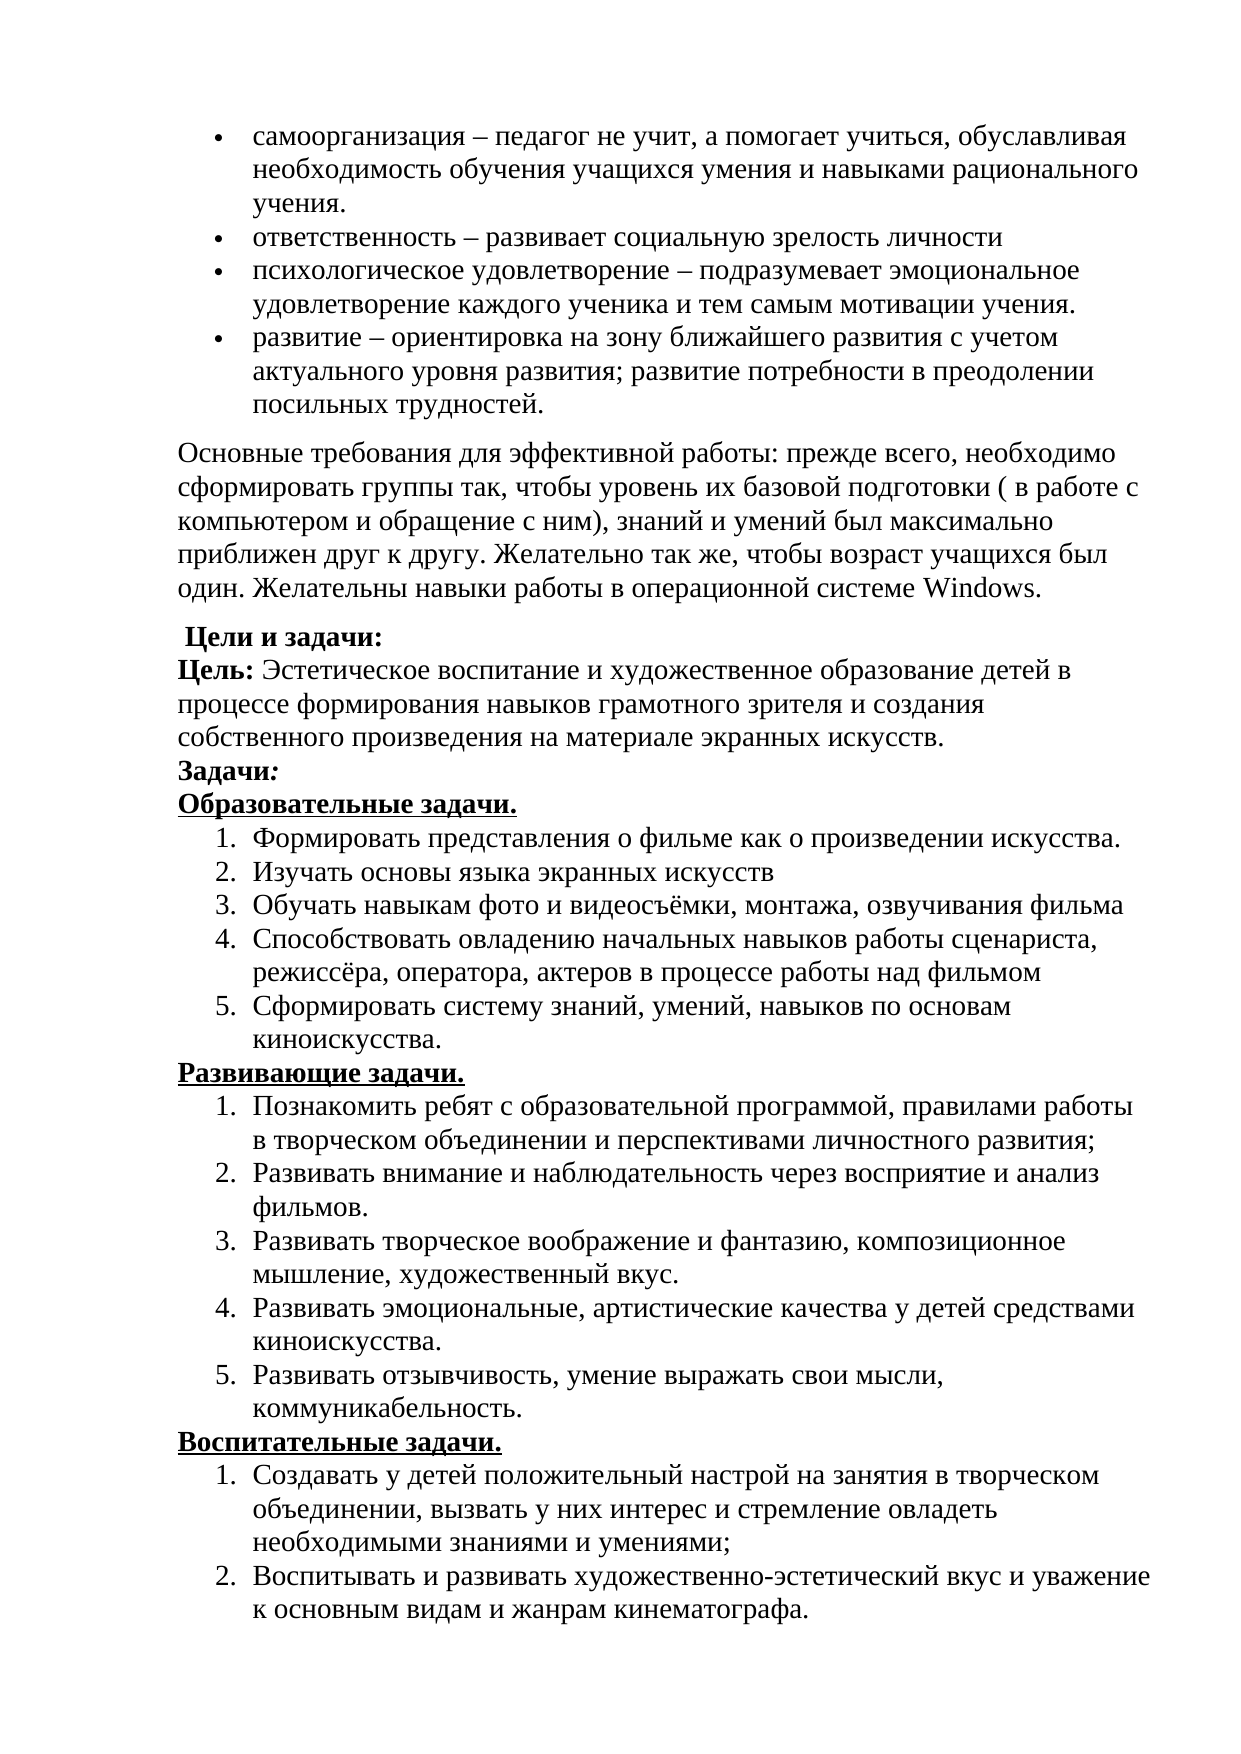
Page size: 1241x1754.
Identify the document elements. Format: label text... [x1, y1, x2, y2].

list Способствовать овладению начальных навыков работы сценариста, режиссёра, оператора, актеров в процессе работы над фильмом [215, 921, 1152, 988]
list психологическое удовлетворение – подразумевает эмоциональное удовлетворение каждого ученика и тем самым мотивации учения. [215, 252, 1152, 319]
text Задачи: [177, 753, 1152, 787]
list Развивать отзывчивость, умение выражать свои мысли, коммуникабельность. [215, 1357, 1152, 1424]
text Цель: Эстетическое воспитание и художественное образование детей в процессе формирования навыков грамотного зрителя и создания собственного произведения на материале экранных искусств. [177, 652, 1152, 753]
list Создавать у детей положительный настрой на занятия в творческом объединении, вызвать у них интерес и стремление овладеть необходимыми знаниями и умениями; [215, 1457, 1152, 1558]
list Обучать навыкам фото и видеосъёмки, монтажа, озвучивания фильма [215, 887, 1152, 921]
text Образовательные задачи. [177, 787, 1152, 820]
text Цели и задачи: [177, 619, 1152, 652]
list Воспитывать и развивать художественно-эстетический вкус и уважение к основным видам и жанрам кинематографа. [215, 1558, 1152, 1625]
text Основные требования для эффективной работы: прежде всего, необходимо сформировать группы так, чтобы уровень их базовой подготовки ( в работе с компьютером и обращение с ним), знаний и умений был максимально приближен друг к другу. Желательно так же, чтобы возраст учащихся был один. Желательны навыки работы в операционной системе Windows. [177, 436, 1152, 603]
text Развивающие задачи. [177, 1055, 1152, 1088]
list самоорганизация – педагог не учит, а помогает учиться, обуславливая необходимость обучения учащихся умения и навыками рационального учения. [215, 118, 1152, 219]
text Воспитательные задачи. [177, 1424, 1152, 1457]
list Сформировать систему знаний, умений, навыков по основам киноискусства. [215, 988, 1152, 1055]
list ответственность – развивает социальную зрелость личности [215, 219, 1152, 252]
list Изучать основы языка экранных искусств [215, 854, 1152, 887]
list Познакомить ребят с образовательной программой, правилами работы в творческом объединении и перспективами личностного развития; [215, 1088, 1152, 1156]
list Развивать эмоциональные, артистические качества у детей средствами киноискусства. [215, 1290, 1152, 1357]
list Развивать внимание и наблюдательность через восприятие и анализ фильмов. [215, 1156, 1152, 1223]
list Формировать представления о фильме как о произведении искусства. [215, 820, 1152, 854]
list Развивать творческое воображение и фантазию, композиционное мышление, художественный вкус. [215, 1223, 1152, 1290]
list развитие – ориентировка на зону ближайшего развития с учетом актуального уровня развития; развитие потребности в преодолении посильных трудностей. [215, 319, 1152, 420]
